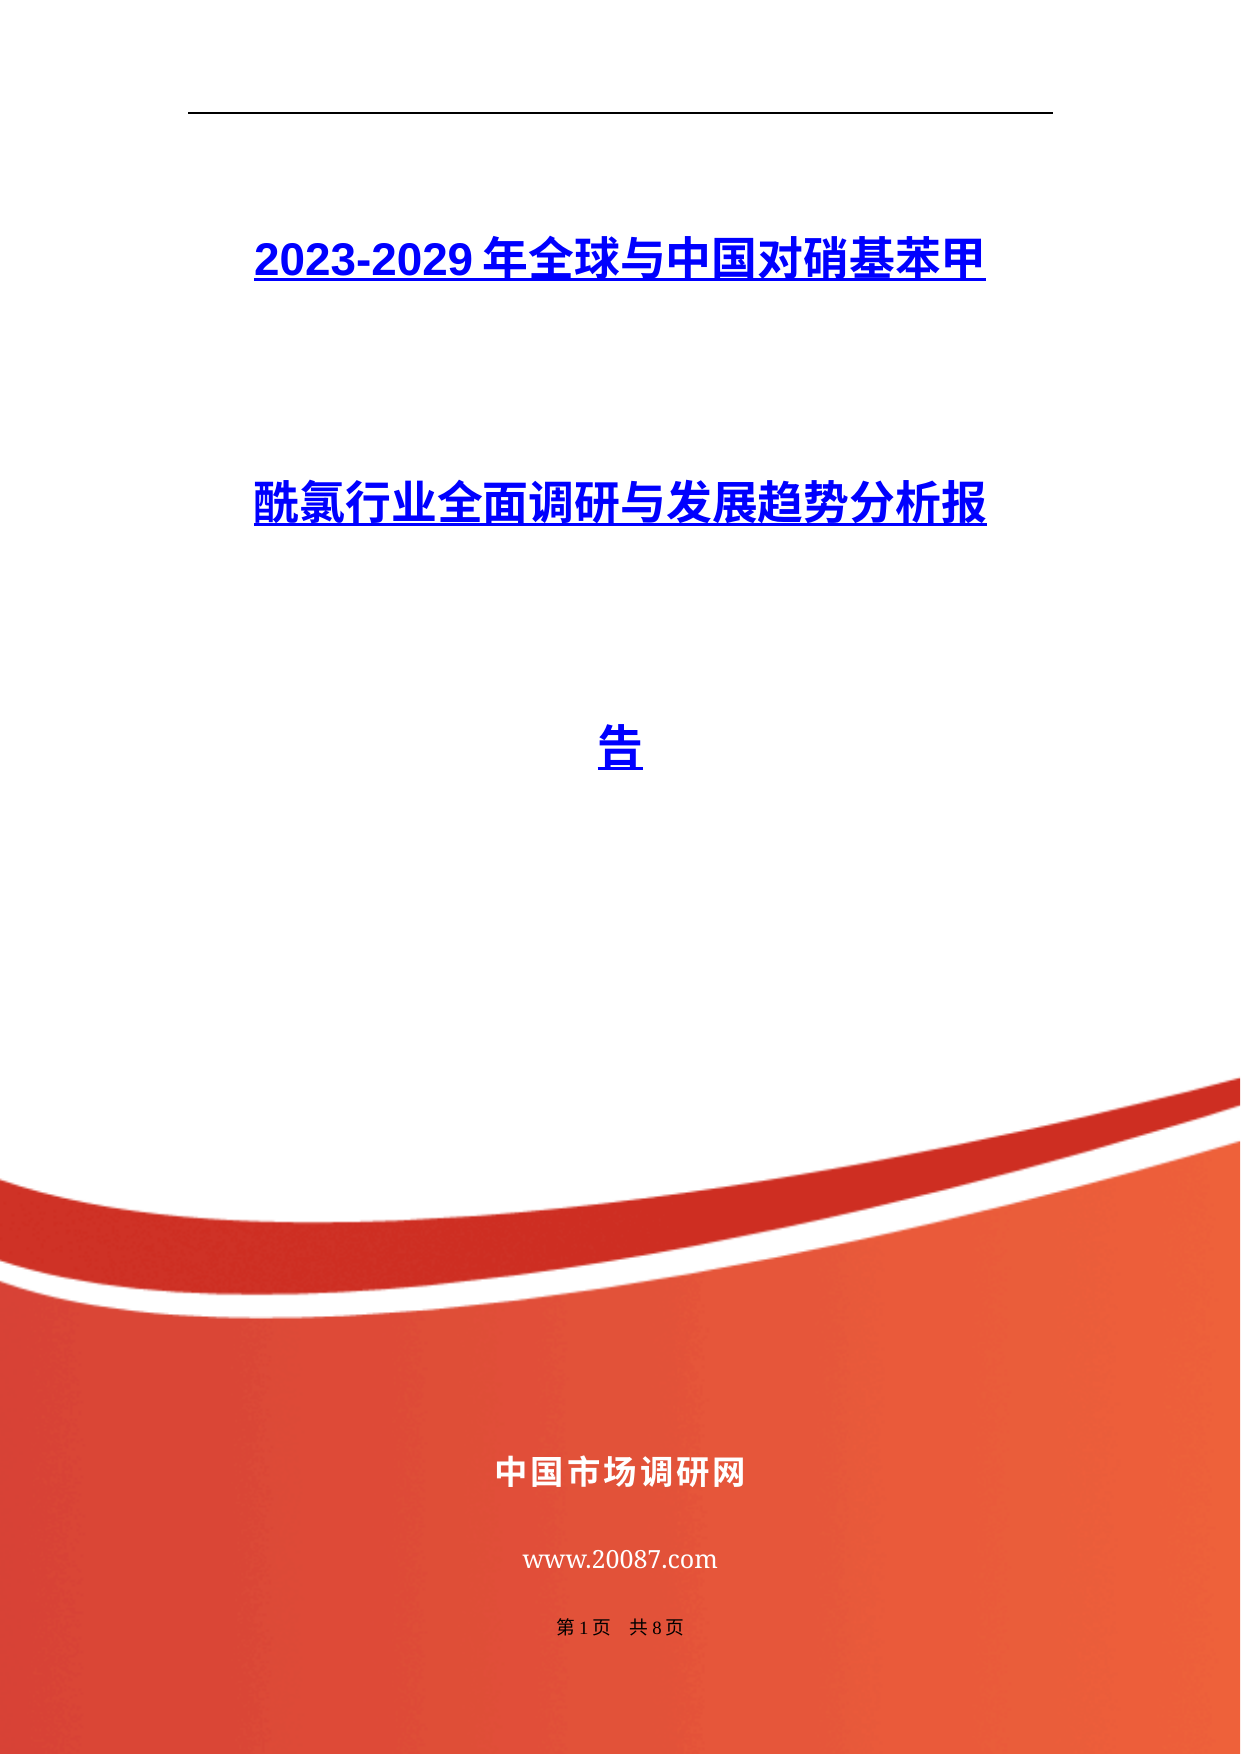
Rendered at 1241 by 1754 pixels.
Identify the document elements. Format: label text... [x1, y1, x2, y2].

table_header 2023-2029年全球与中国对硝基苯甲酰氯行业全面调研与发展趋势分析报告 [188, 207, 1053, 871]
picture [0, 1006, 1241, 1754]
text www.20087.com [187, 1526, 1053, 1591]
subtitle 中国市场调研网 [187, 1437, 1053, 1502]
